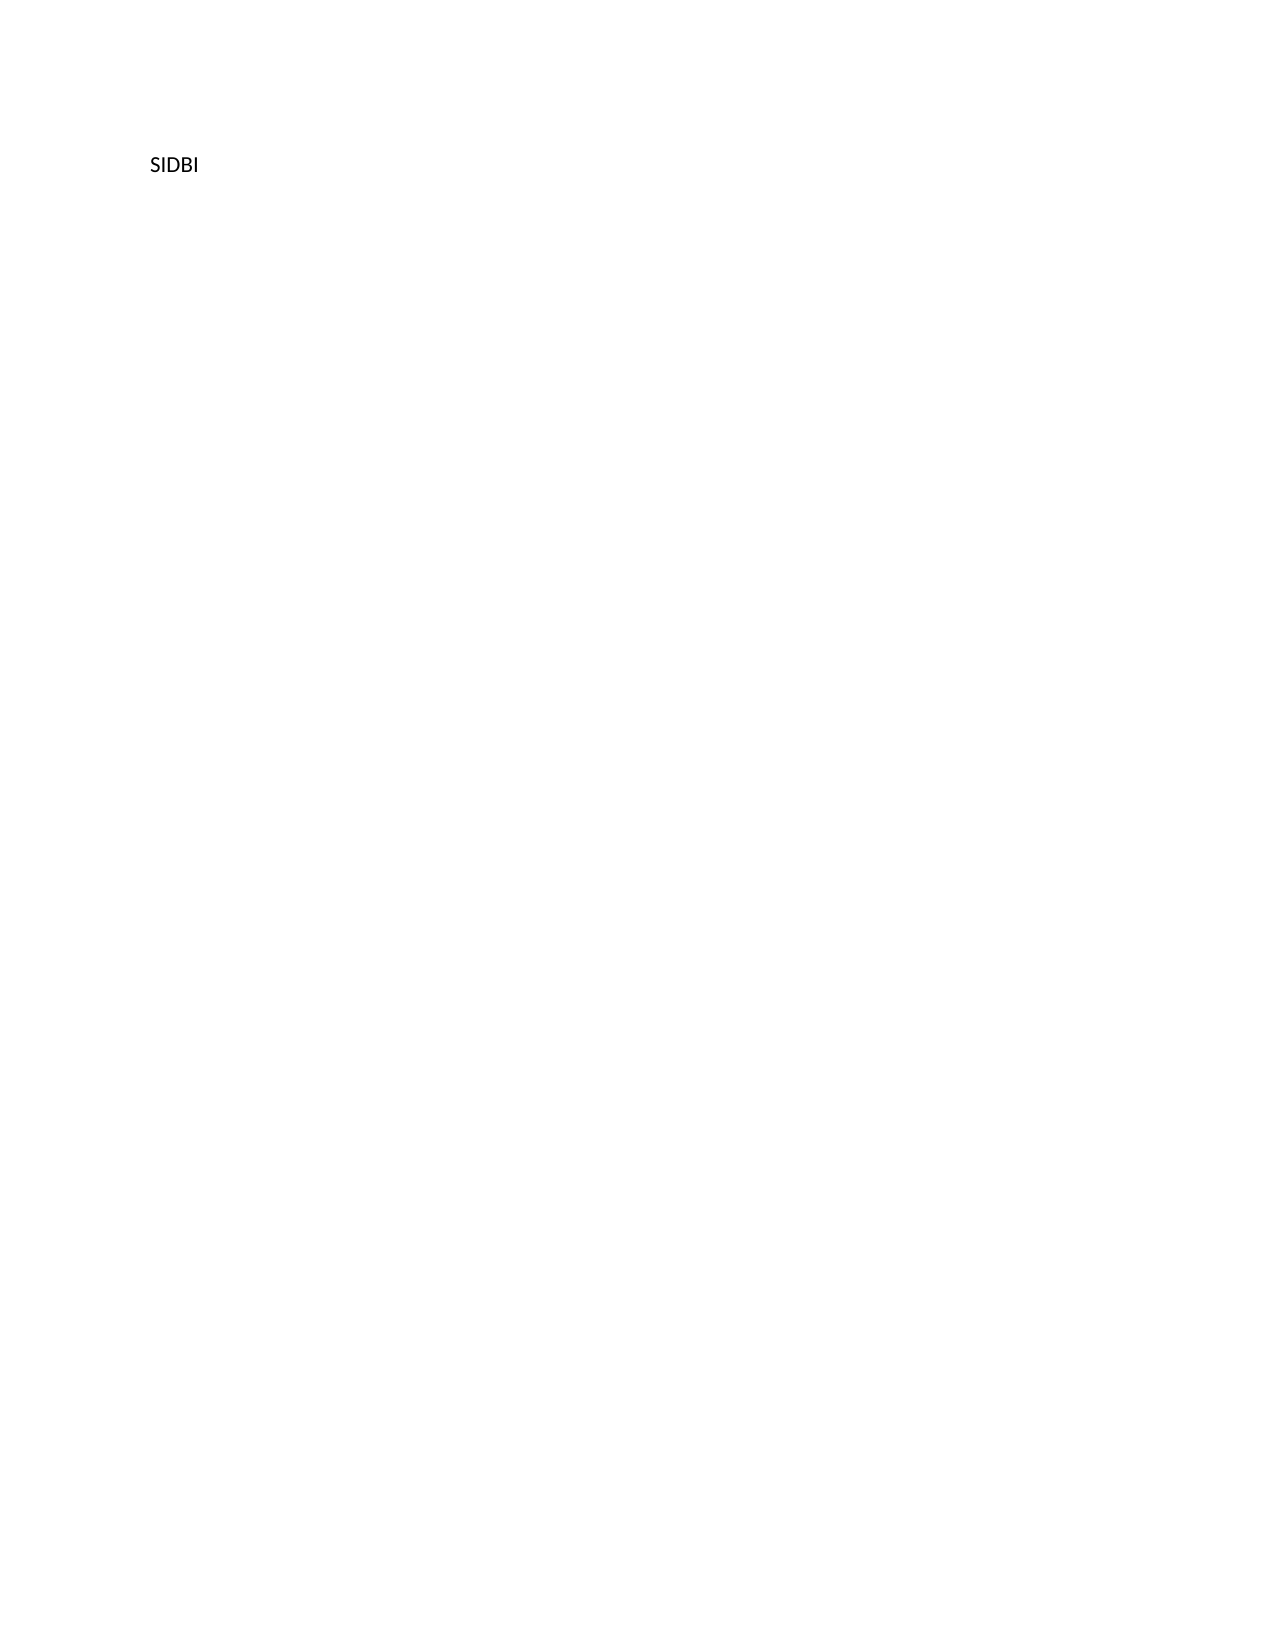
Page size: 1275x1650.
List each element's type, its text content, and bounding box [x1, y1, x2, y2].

text SIDBI [150, 150, 1125, 178]
